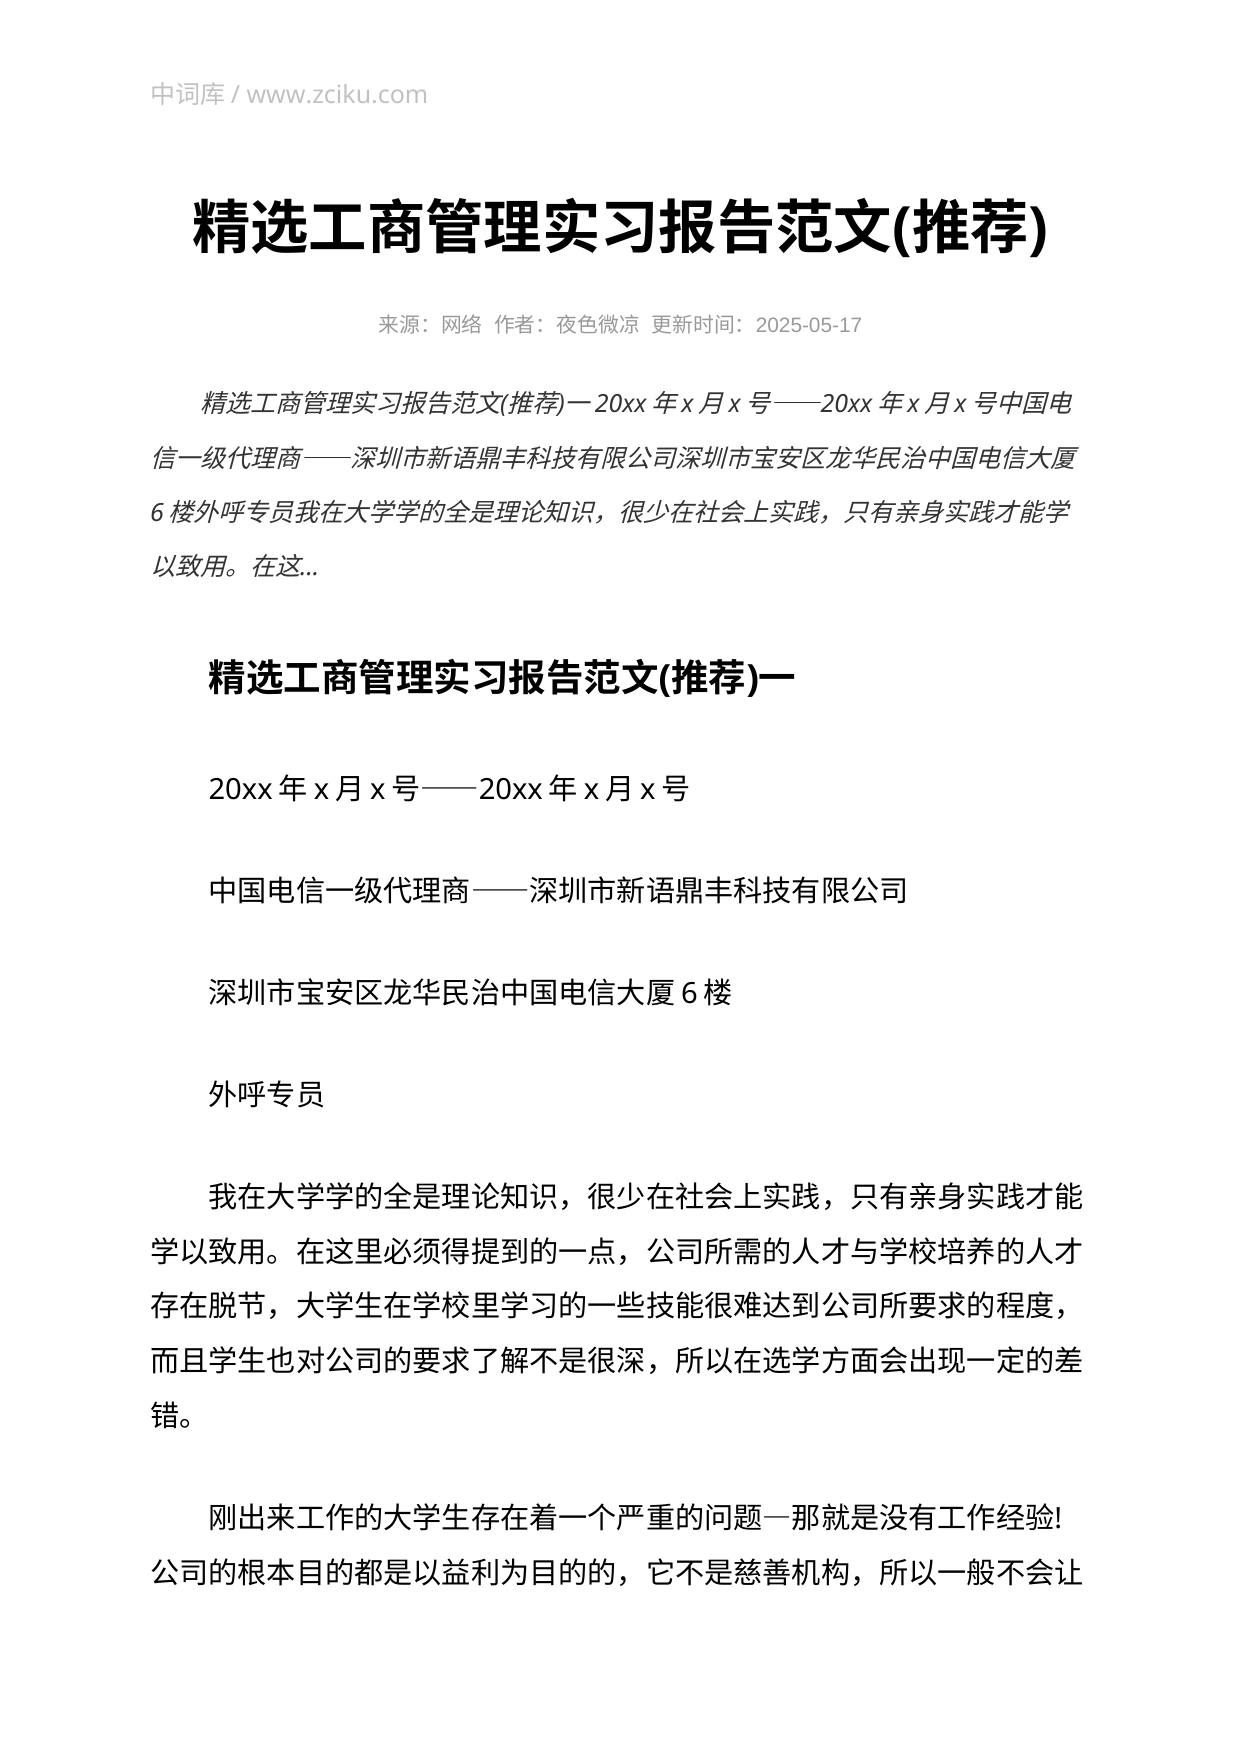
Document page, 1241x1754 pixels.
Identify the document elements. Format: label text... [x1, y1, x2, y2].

text 来源：网络 作者：夜色微凉 更新时间：2025-05-17 [150, 313, 1090, 337]
text 深圳市宝安区龙华民治中国电信大厦6楼 [150, 969, 1090, 1012]
text 外呼专员 [150, 1071, 1090, 1114]
text 中国电信一级代理商——深圳市新语鼎丰科技有限公司 [150, 868, 1090, 910]
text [150, 1494, 1090, 1592]
text 我在大学学的全是理论知识，很少在社会上实践，只有亲身实践才能学以致用。在这里必须得提到的一点，公司所需的人才与学校培养的人才存在脱节，大学生在学校里学习的一些技能很难达到公司所要求的程度，而且学生也对公司的要求了解不是很深，所以在选学方面会出现一定的差错。 [150, 1173, 1090, 1435]
text 20xx年x月x号——20xx年x月x号 [150, 766, 1090, 808]
subtitle 精选工商管理实习报告范文(推荐) [150, 181, 1090, 266]
text 精选工商管理实习报告范文(推荐)一20xx年x月x号——20xx年x月x号中国电信一级代理商——深圳市新语鼎丰科技有限公司深圳市宝安区龙华民治中国电信大厦6楼外呼专员我在大学学的全是理论知识，很少在社会上实践，只有亲身实践才能学以致用。在这... [150, 384, 1090, 583]
text 精选工商管理实习报告范文(推荐)一 [150, 648, 1090, 703]
